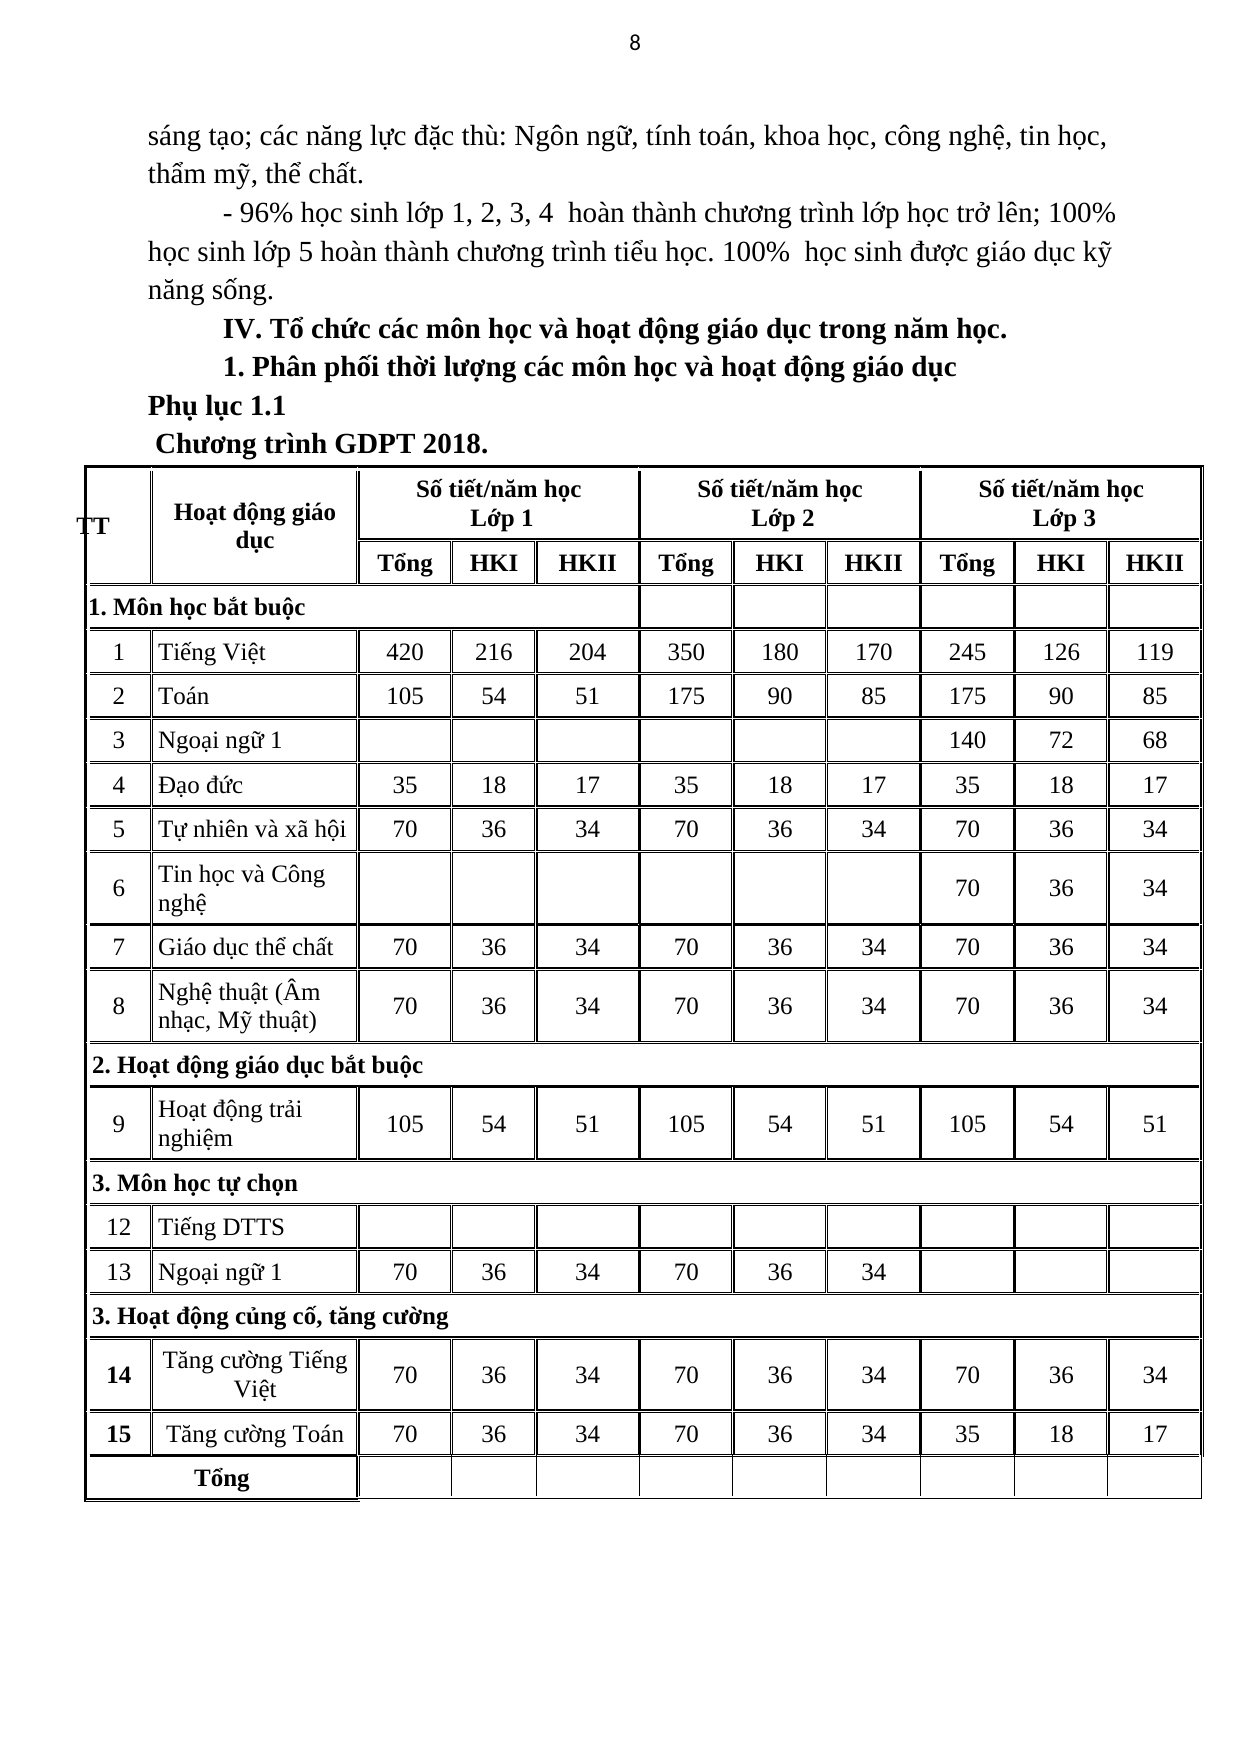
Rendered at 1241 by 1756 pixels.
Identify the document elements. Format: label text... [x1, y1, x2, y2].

table_cell Tổng [87, 1454, 358, 1498]
table_cell 34 [828, 809, 919, 849]
table_cell 34 [828, 926, 919, 967]
table_header Hoạt động giáo dục [152, 467, 358, 583]
table_cell 34 [538, 1340, 638, 1409]
table_cell [641, 720, 731, 761]
table_cell Tiếng Việt [153, 631, 356, 672]
table_cell 15 [87, 1409, 150, 1454]
table_cell [920, 1457, 1014, 1498]
table_cell 70 [360, 926, 450, 967]
table_cell [827, 1457, 920, 1498]
table_cell 2 [86, 672, 152, 716]
table_cell 34 [1110, 967, 1201, 1041]
table_cell 36 [453, 926, 534, 967]
table_cell 17 [828, 764, 919, 805]
table_cell 420 [360, 631, 450, 672]
text IV. Tổ chức các môn học và hoạt động giáo dục trong năm học. [148, 311, 1122, 344]
table_cell 119 [1110, 627, 1201, 672]
table_cell 70 [922, 971, 1013, 1041]
table_cell 175 [922, 675, 1013, 716]
table_cell [453, 1206, 534, 1247]
table_cell 105 [360, 1088, 450, 1158]
table_cell 70 [922, 809, 1013, 849]
table_cell 3. Hoạt động củng cố, tăng cường [86, 1292, 1202, 1336]
table_cell [828, 720, 919, 761]
table_cell 9 [87, 1085, 150, 1158]
table_cell [641, 586, 731, 627]
table_cell [538, 720, 638, 761]
table_cell [735, 1206, 825, 1247]
table_cell [453, 720, 534, 761]
table_cell 204 [538, 631, 638, 672]
table_cell Ngoại ngữ 1 [153, 720, 356, 761]
table_cell [536, 1457, 639, 1498]
table_cell 14 [87, 1336, 150, 1409]
table_cell 36 [1016, 853, 1106, 923]
table_cell 6 [87, 850, 150, 923]
table_cell 51 [1110, 1085, 1200, 1158]
table_cell 36 [453, 809, 534, 849]
table_cell [360, 853, 450, 923]
table_cell 90 [1016, 675, 1106, 716]
table_cell 70 [922, 1340, 1013, 1409]
table_cell 34 [828, 1413, 919, 1454]
table_header TT [87, 468, 152, 583]
table_cell 7 [86, 923, 150, 967]
table_cell 2. Hoạt động giáo dục bắt buộc [86, 1041, 1202, 1085]
table_cell [641, 853, 731, 923]
table_cell 36 [453, 971, 534, 1041]
table_cell [358, 1457, 452, 1498]
text Phụ lục 1.1 [148, 388, 1122, 421]
table_cell 35 [360, 764, 450, 805]
table_cell 36 [735, 1251, 825, 1292]
table_cell 350 [641, 631, 731, 672]
table_cell 34 [828, 1251, 919, 1292]
table_cell [828, 1206, 919, 1247]
table_cell 34 [538, 926, 638, 967]
table_cell [922, 1251, 1013, 1292]
table_cell 36 [1016, 971, 1106, 1041]
table_cell [922, 1206, 1013, 1247]
table_cell Tin học và Công nghệ [153, 853, 356, 923]
table_cell 70 [360, 971, 450, 1041]
table_cell 1 [87, 627, 150, 672]
table_cell 70 [922, 853, 1013, 923]
table_cell 140 [922, 720, 1013, 761]
table_cell 34 [1110, 1336, 1201, 1409]
table_cell [735, 720, 825, 761]
table_cell 5 [87, 805, 150, 849]
table_cell 36 [453, 1413, 534, 1454]
table_cell 85 [828, 675, 919, 716]
table_cell 3. Môn học tự chọn [87, 1158, 1201, 1203]
table_cell 34 [1110, 850, 1201, 923]
table_cell 70 [360, 809, 450, 849]
table_cell 105 [360, 675, 450, 716]
table_cell [453, 853, 534, 923]
table_cell [735, 853, 825, 923]
table_cell 35 [641, 764, 731, 805]
table_cell Đạo đức [153, 764, 356, 805]
table_cell Ngoại ngữ 1 [153, 1251, 356, 1292]
table_cell 12 [86, 1203, 152, 1247]
table_cell 175 [641, 675, 731, 716]
table_cell 105 [922, 1088, 1013, 1158]
table_cell 18 [1016, 1413, 1106, 1454]
table_cell 70 [922, 926, 1013, 967]
table_cell Giáo dục thể chất [153, 926, 356, 967]
table_cell 18 [453, 764, 534, 805]
table_cell [360, 720, 450, 761]
table_cell 70 [641, 971, 731, 1041]
table_header Số tiết/năm học Lớp 1 [358, 467, 639, 538]
table_cell 90 [735, 675, 825, 716]
table_cell HKII [828, 542, 919, 583]
table_cell 51 [538, 675, 638, 716]
table_header Số tiết/năm học Lớp 3 [920, 468, 1200, 538]
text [148, 118, 1122, 190]
table_cell [1014, 1457, 1108, 1498]
table_cell 13 [87, 1247, 150, 1292]
table_cell [1016, 1251, 1106, 1292]
table_cell Tổng [641, 542, 731, 583]
table_cell 54 [453, 675, 534, 716]
table_cell 36 [453, 1251, 534, 1292]
text 1. Phân phối thời lượng các môn học và hoạt động giáo dục [148, 349, 1122, 383]
table_cell 51 [538, 1088, 638, 1158]
table_cell 54 [1016, 1088, 1106, 1158]
table_cell 70 [641, 1413, 731, 1454]
table_cell HKI [453, 542, 534, 583]
table_cell 34 [538, 809, 638, 849]
table_cell 216 [453, 631, 534, 672]
table_cell 72 [1016, 720, 1106, 761]
table_cell 17 [538, 764, 638, 805]
table_cell [1108, 1203, 1202, 1247]
table_cell 36 [735, 809, 825, 849]
table_cell [1016, 586, 1106, 627]
table_cell 34 [538, 971, 638, 1041]
table_cell [641, 1206, 731, 1247]
table_cell 54 [453, 1088, 534, 1158]
table_cell 4 [86, 761, 152, 805]
table_cell 35 [922, 764, 1013, 805]
table_cell 34 [1110, 923, 1202, 967]
table_cell 36 [735, 926, 825, 967]
table_cell 70 [641, 1251, 731, 1292]
table_cell 70 [360, 1340, 450, 1409]
table_cell HKII [538, 542, 638, 583]
table_cell [735, 586, 825, 627]
table_cell [733, 1457, 827, 1498]
table_cell [538, 1206, 638, 1247]
table_cell 36 [1016, 809, 1106, 849]
table_cell 8 [87, 967, 150, 1041]
table_cell [828, 853, 919, 923]
table_cell 54 [735, 1088, 825, 1158]
table_cell Nghệ thuật (Âm nhạc, Mỹ thuật) [153, 971, 356, 1041]
table_cell 34 [1110, 805, 1201, 849]
table_cell 36 [1016, 1340, 1106, 1409]
table_cell 68 [1110, 716, 1201, 761]
table_cell 18 [1016, 764, 1106, 805]
table_cell [1108, 1454, 1201, 1498]
table_cell Tổng [360, 542, 450, 583]
table_cell 17 [1108, 761, 1202, 805]
table_cell 51 [828, 1088, 919, 1158]
table_cell 36 [1016, 926, 1106, 967]
text Chương trình GDPT 2018. [148, 426, 1122, 460]
table_cell Tăng cường Toán [153, 1413, 356, 1454]
table_cell [1108, 583, 1202, 627]
table_cell [452, 1457, 536, 1498]
table_cell [639, 1457, 733, 1498]
table_cell Hoạt động trải nghiệm [153, 1088, 356, 1158]
table_cell 34 [828, 971, 919, 1041]
table_cell 180 [735, 631, 825, 672]
table_cell 34 [538, 1413, 638, 1454]
table_cell [922, 586, 1013, 627]
table_cell 36 [453, 1340, 534, 1409]
table_cell 34 [538, 1251, 638, 1292]
table_cell HKI [1016, 542, 1106, 583]
text - 96% học sinh lớp 1, 2, 3, 4 hoàn thành chương trình lớp học trở lên; 100% học sinh lớp 5 hoàn thành chương trình tiểu học. 100% học sinh được giáo dục kỹ năng sống. [148, 195, 1122, 306]
table_cell 34 [828, 1340, 919, 1409]
table_cell [538, 853, 638, 923]
table_cell 170 [828, 631, 919, 672]
table_cell [360, 1206, 450, 1247]
table_cell 1. Môn học bắt buộc [86, 583, 639, 627]
table_cell 105 [641, 1088, 731, 1158]
table_cell 70 [360, 1413, 450, 1454]
table_cell 36 [735, 1413, 825, 1454]
table_cell [1110, 1247, 1201, 1292]
table_cell HKI [735, 542, 825, 583]
table_cell 36 [735, 971, 825, 1041]
table_header Số tiết/năm học Lớp 2 [639, 468, 920, 538]
table_cell Tiếng DTTS [153, 1206, 356, 1247]
table_cell Tự nhiên và xã hội [153, 809, 356, 849]
table_cell 85 [1108, 672, 1202, 716]
table_cell 35 [922, 1413, 1013, 1454]
table_cell 18 [735, 764, 825, 805]
table_cell 70 [360, 1251, 450, 1292]
table_cell 36 [735, 1340, 825, 1409]
table_cell [1016, 1206, 1106, 1247]
table_cell 70 [641, 926, 731, 967]
table_cell Tăng cường Tiếng Việt [153, 1340, 356, 1409]
table_cell [828, 586, 919, 627]
table_cell Tổng [922, 542, 1013, 583]
table_cell 245 [922, 631, 1013, 672]
table_cell 17 [1110, 1409, 1201, 1454]
table_cell 126 [1016, 631, 1106, 672]
table_cell 3 [87, 716, 150, 761]
table_cell 70 [641, 809, 731, 849]
table_cell 70 [641, 1340, 731, 1409]
table_cell Toán [153, 675, 356, 716]
table_cell HKII [1110, 538, 1201, 583]
